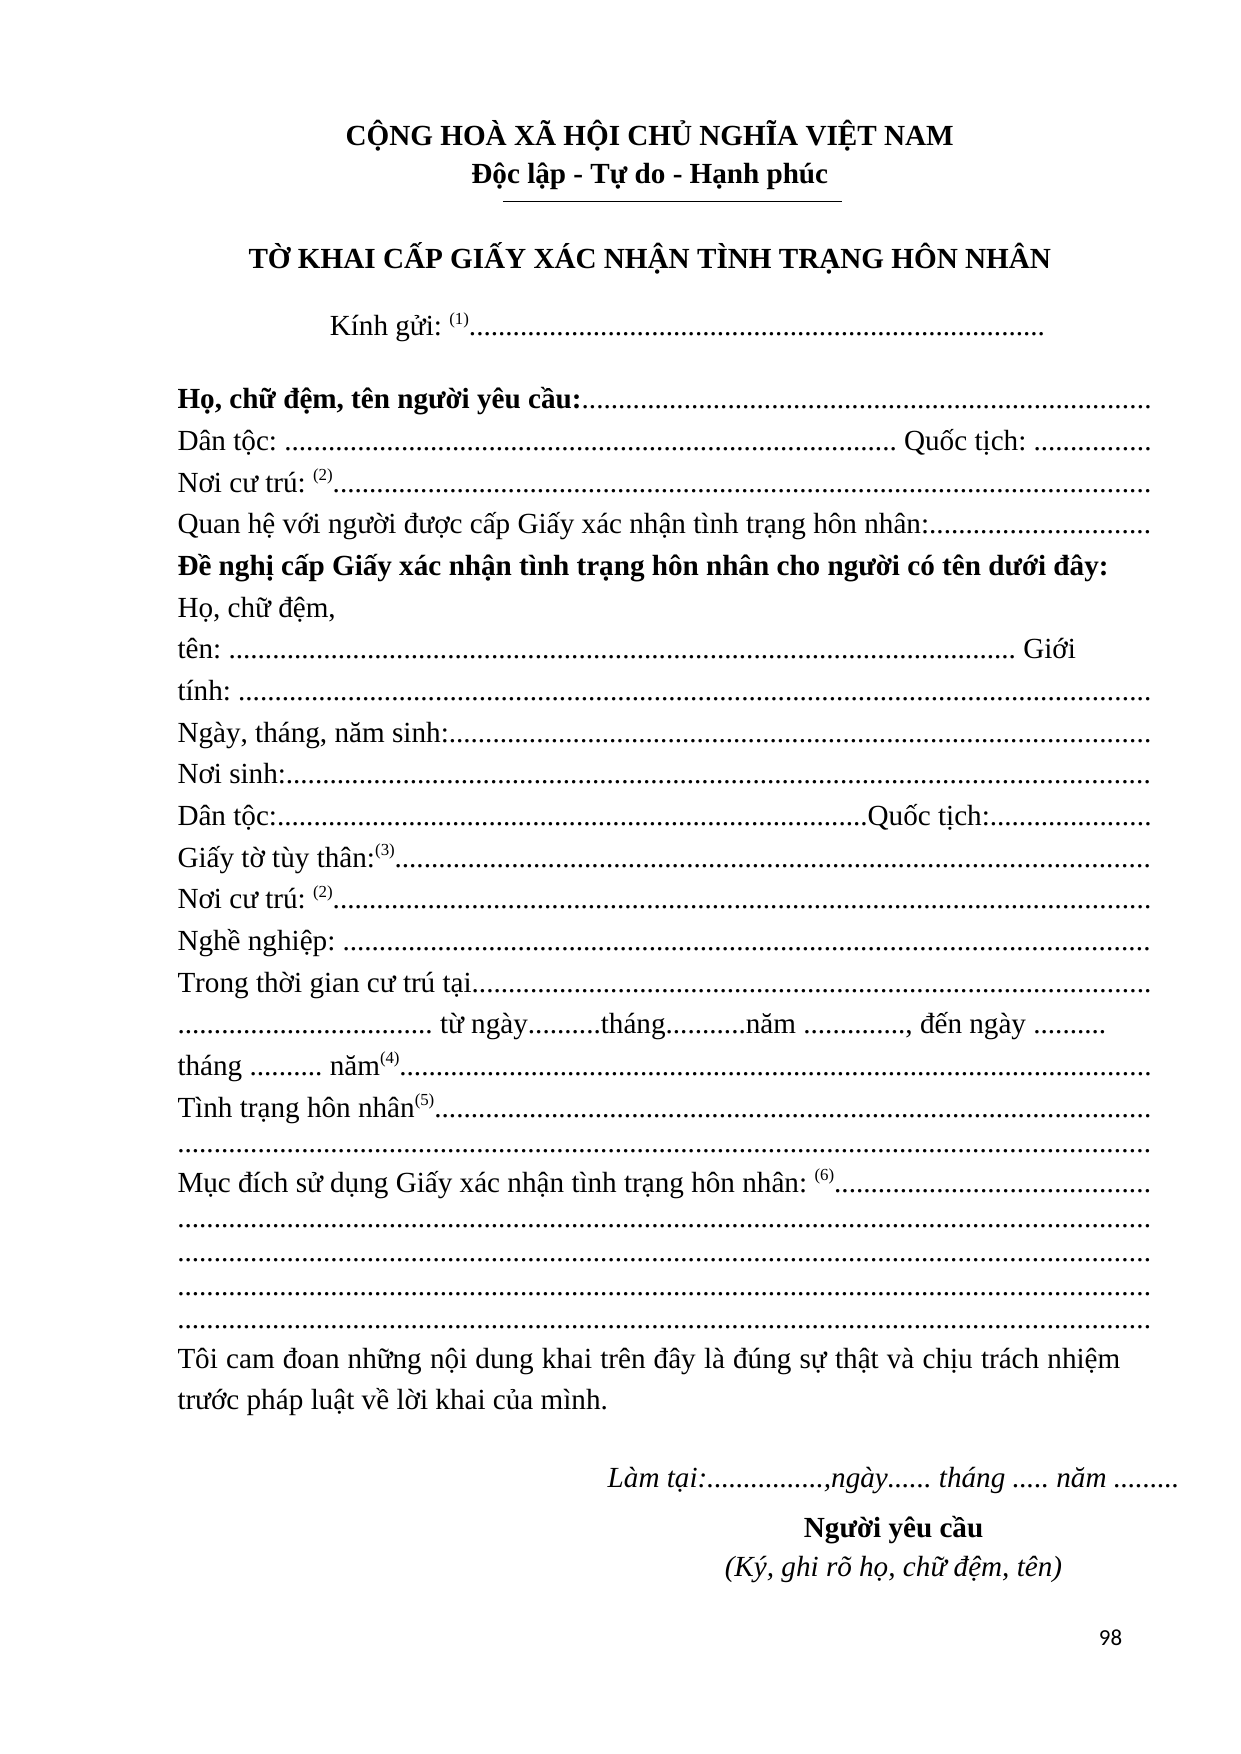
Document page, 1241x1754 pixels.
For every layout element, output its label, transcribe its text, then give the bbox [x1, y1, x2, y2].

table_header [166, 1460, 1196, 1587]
text Quan hệ với người được cấp Giấy xác nhận tình trạng hôn nhân: [177, 500, 1122, 542]
text Độc lập - Tự do - Hạnh phúc [177, 157, 1122, 190]
text CỘNG HOÀ XÃ HỘI CHỦ NGHĨA VIỆT NAM [177, 118, 1122, 152]
text Họ, chữ đệm, tên người yêu cầu: [177, 375, 1122, 417]
text Đề nghị cấp Giấy xác nhận tình trạng hôn nhân cho người có tên dưới đây: [177, 542, 1122, 584]
text Ngày, tháng, năm sinh: [177, 709, 1122, 750]
text Giấy tờ tùy thân:(3) [177, 834, 1122, 875]
text Kính gửi: (1)............................................................................... [177, 308, 1122, 342]
text TỜ KHAI CẤP GIẤY XÁC NHẬN TÌNH TRẠNG HÔN NHÂN [177, 241, 1122, 308]
text Họ, chữ đệm, tên: ............................................................................................................ Giới tính: [177, 584, 1122, 709]
text Nơi cư trú: (2) [177, 459, 1122, 500]
text Nơi sinh: [177, 750, 1122, 792]
text Tình trạng hôn nhân(5) [177, 1084, 1122, 1125]
text Mục đích sử dụng Giấy xác nhận tình trạng hôn nhân: (6) [177, 1159, 1122, 1201]
text Nơi cư trú: (2) [177, 875, 1122, 917]
text Nghề nghiệp: [177, 917, 1122, 959]
text Dân tộc: .................................................................................... Quốc tịch: [177, 417, 1122, 459]
text Tôi cam đoan những nội dung khai trên đây là đúng sự thật và chịu trách nhiệm trước pháp luật về lời khai của mình. [177, 1335, 1122, 1418]
text Dân tộc:.................................................................................Quốc tịch: [177, 792, 1122, 834]
text Trong thời gian cư trú tại [177, 959, 1122, 1000]
text ................................... từ ngày..........tháng...........năm .............., đến ngày .......... tháng .......... năm(4) [177, 1000, 1122, 1084]
